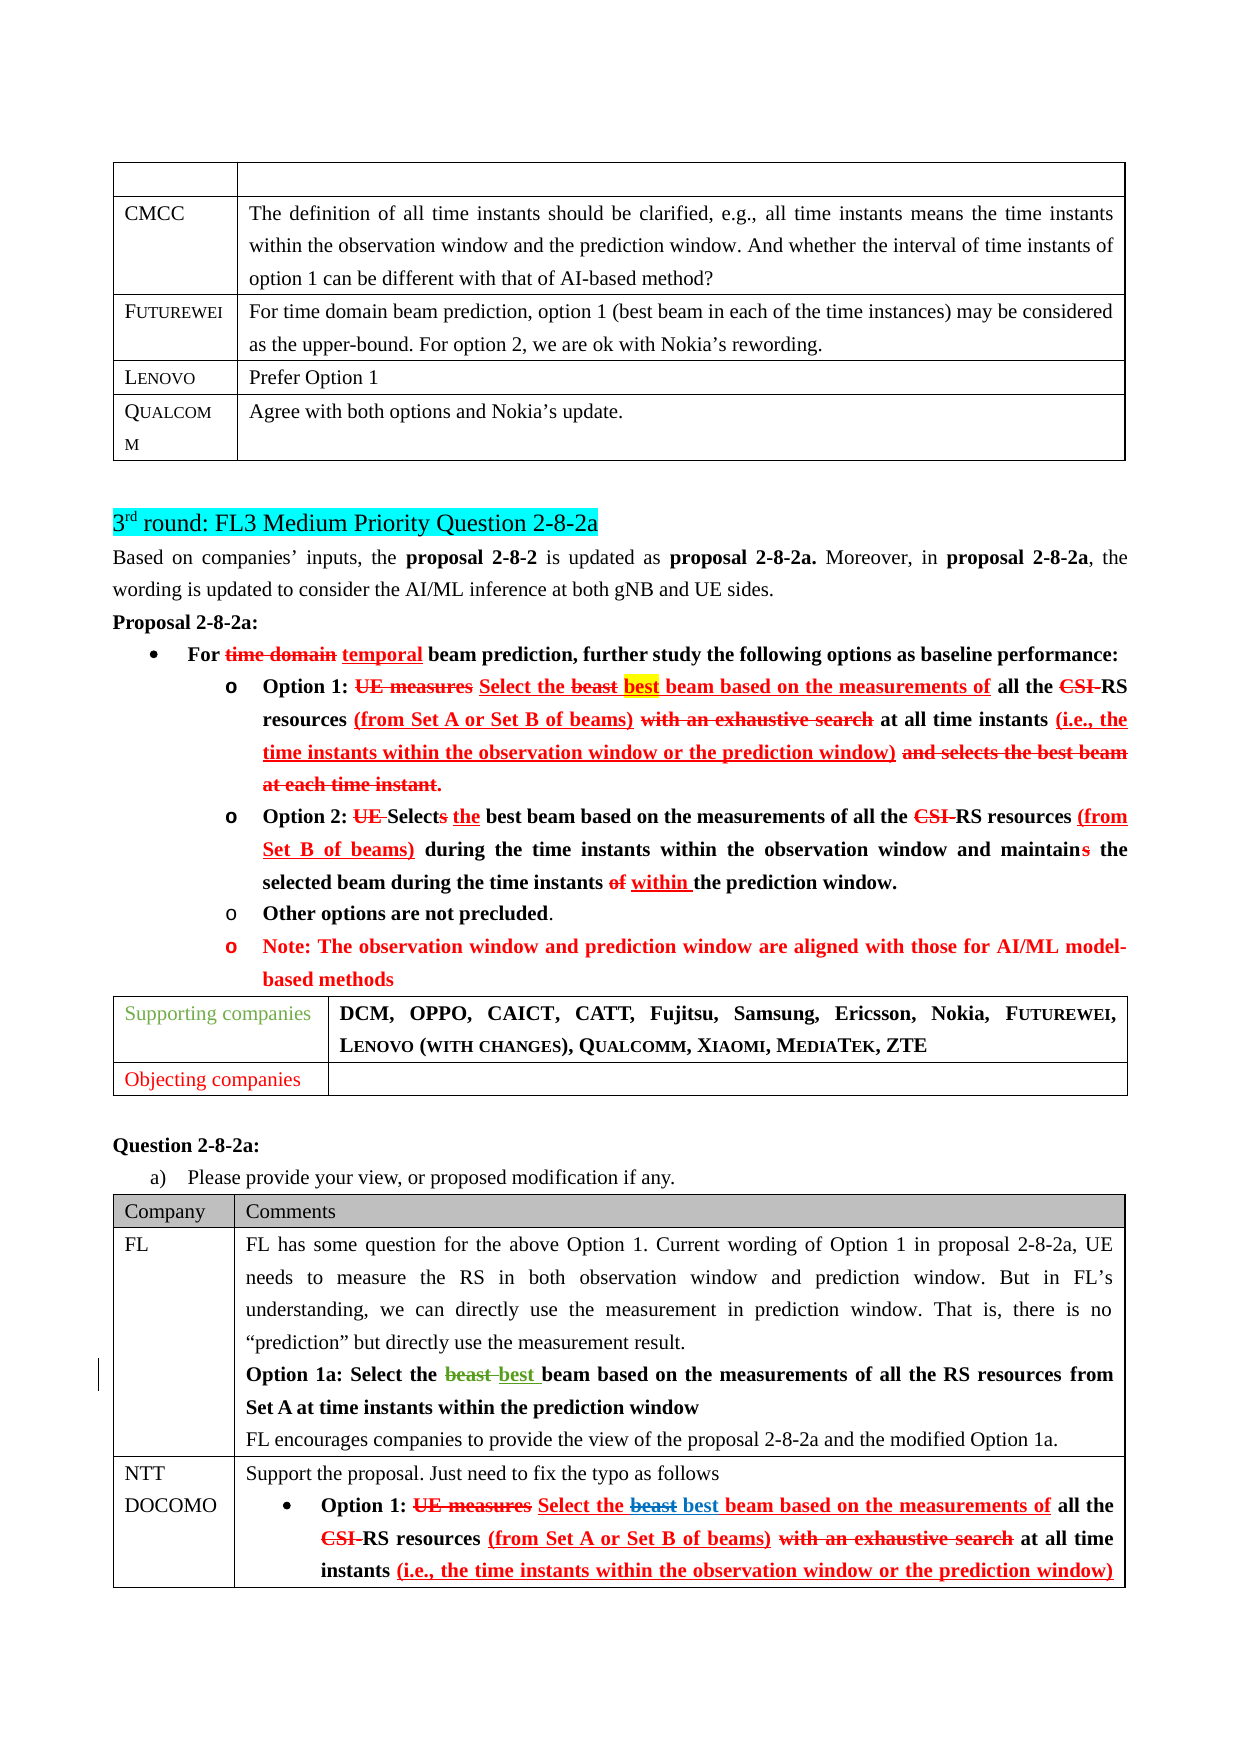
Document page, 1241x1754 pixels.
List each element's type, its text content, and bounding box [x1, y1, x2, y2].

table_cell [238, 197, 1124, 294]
list For time domain temporal beam prediction, further study the following options as baseline performance: [150, 638, 1128, 671]
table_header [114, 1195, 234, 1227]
list Option 2: UE Selects the best beam based on the measurements of all the CSI-RS resources (from Set B of beams) during the time instants within the observation window and maintains the selected beam during the time instants of within the prediction window. [225, 801, 1128, 898]
text Based on companies’ inputs, the proposal 2-8-2 is updated as proposal 2-8-2a. Moreover, in proposal 2-8-2a, the wording is updated to consider the AI/ML inference at both gNB and UE sides. [112, 541, 1128, 606]
list Note: The observation window and prediction window are aligned with those for AI/ML model-based methods [225, 931, 1128, 996]
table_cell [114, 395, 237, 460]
text Question 2-8-2a: [112, 1129, 1128, 1161]
list Other options are not precluded. [225, 898, 1128, 931]
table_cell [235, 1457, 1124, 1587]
subtitle 3rd round: FL3 Medium Priority Question 2-8-2a [112, 506, 1128, 538]
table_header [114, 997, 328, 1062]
list Please provide your view, or proposed modification if any. [150, 1161, 1128, 1194]
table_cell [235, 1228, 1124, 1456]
text Proposal 2-8-2a: [112, 606, 1128, 638]
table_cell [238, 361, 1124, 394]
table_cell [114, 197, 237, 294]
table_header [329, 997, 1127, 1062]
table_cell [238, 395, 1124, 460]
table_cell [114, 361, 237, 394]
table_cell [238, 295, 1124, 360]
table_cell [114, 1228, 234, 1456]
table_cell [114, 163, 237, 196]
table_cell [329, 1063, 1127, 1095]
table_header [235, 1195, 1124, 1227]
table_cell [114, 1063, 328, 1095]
list Option 1: UE measures Select the beast best beam based on the measurements of all the CSI-RS resources (from Set A or Set B of beams) with an exhaustive search at all time instants (i.e., the time instants within the observation window or the prediction window) and selects the best beam at each time instant. [225, 671, 1128, 801]
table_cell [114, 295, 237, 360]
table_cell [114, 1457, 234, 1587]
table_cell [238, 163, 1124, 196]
